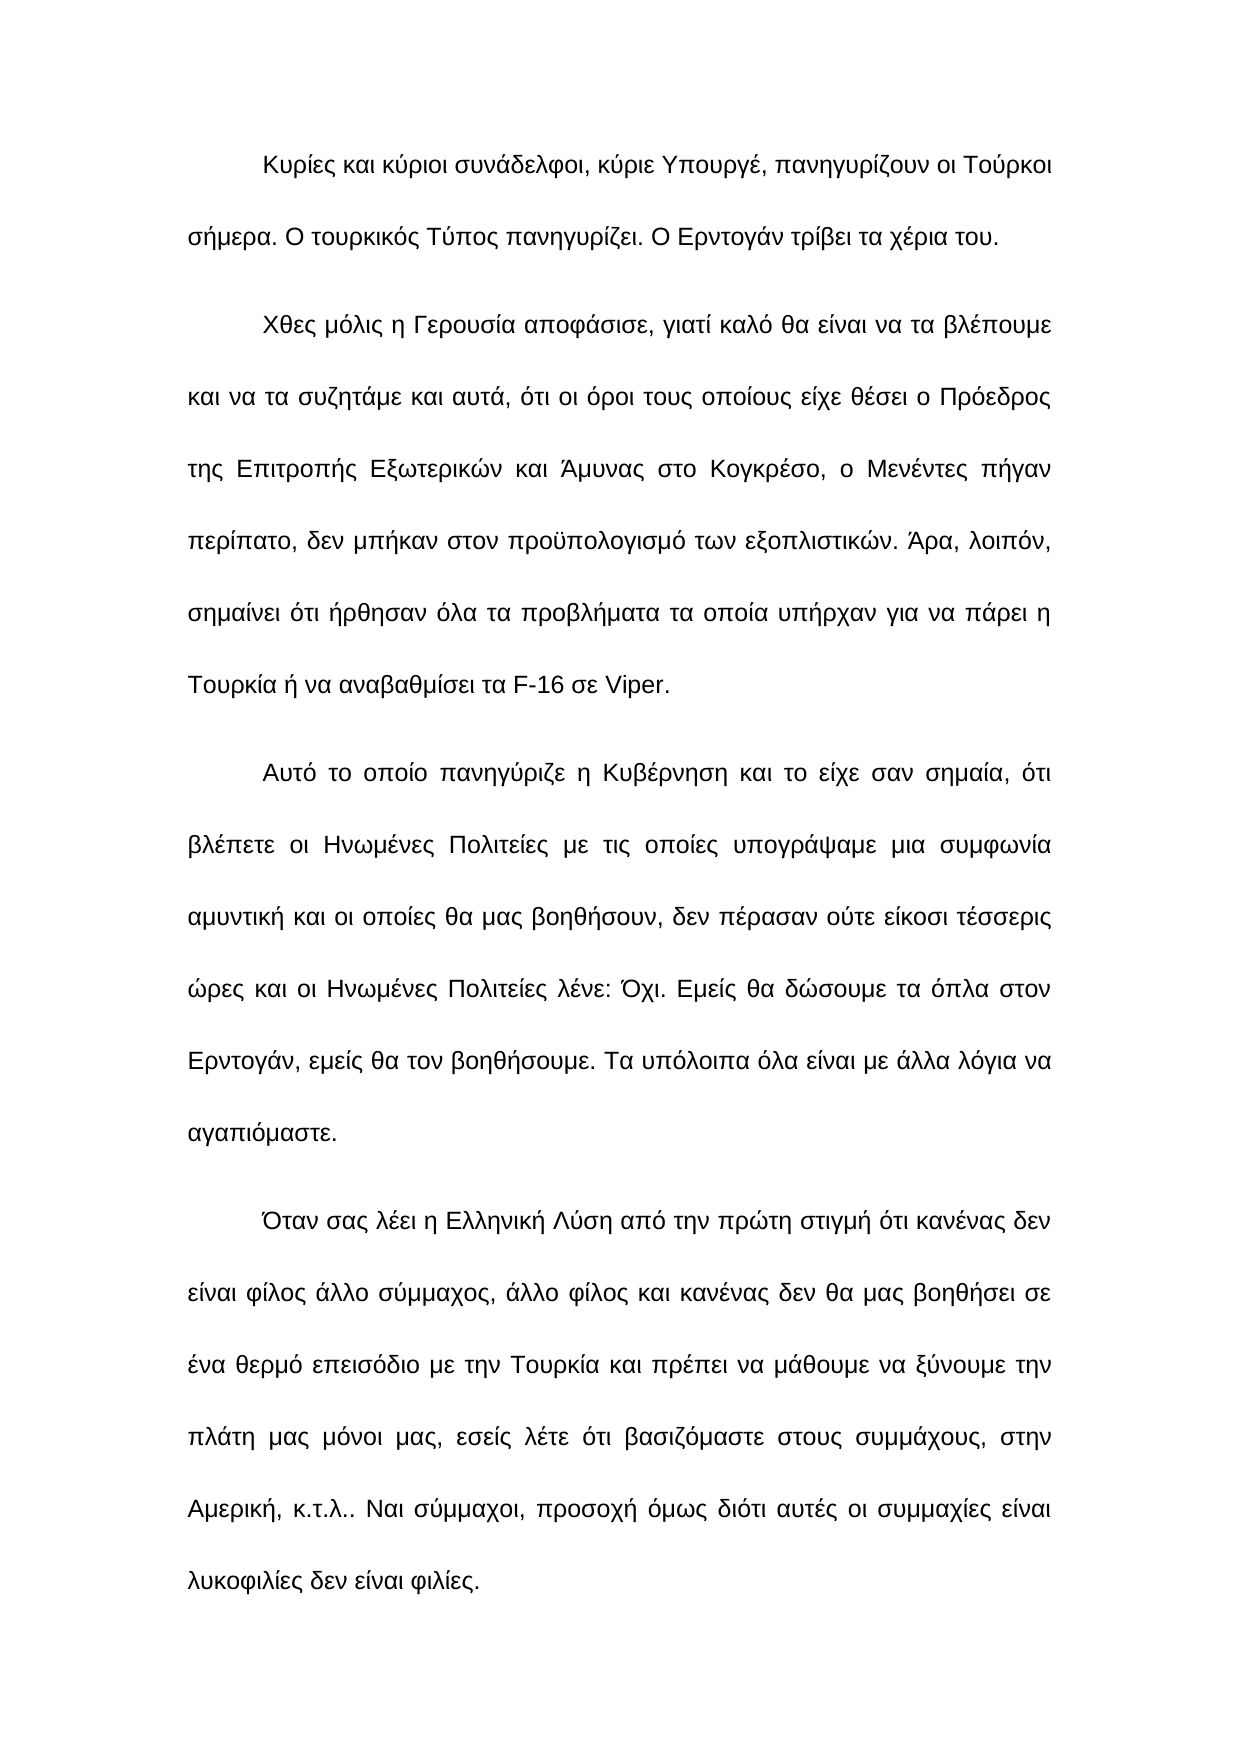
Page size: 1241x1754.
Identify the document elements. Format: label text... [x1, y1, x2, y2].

text Όταν σας λέει η Ελληνική Λύση από την πρώτη στιγμή ότι κανένας δεν είναι φίλος άλλο σύμμαχος, άλλο φίλος και κανένας δεν θα μας βοηθήσει σε ένα θερμό επεισόδιο με την Τουρκία και πρέπει να μάθουμε να ξύνουμε την πλάτη μας μόνοι μας, εσείς λέτε ότι βασιζόμαστε στους συμμάχους, στην Αμερική, κ.τ.λ.. Ναι σύμμαχοι, προσοχή όμως διότι αυτές οι συμμαχίες είναι λυκοφιλίες δεν είναι φιλίες. [187, 1206, 1053, 1594]
text Αυτό το οποίο πανηγύριζε η Κυβέρνηση και το είχε σαν σημαία, ότι βλέπετε οι Ηνωμένες Πολιτείες με τις οποίες υπογράψαμε μια συμφωνία αμυντική και οι οποίες θα μας βοηθήσουν, δεν πέρασαν ούτε είκοσι τέσσερις ώρες και οι Ηνωμένες Πολιτείες λένε: Όχι. Εμείς θα δώσουμε τα όπλα στον Ερντογάν, εμείς θα τον βοηθήσουμε. Τα υπόλοιπα όλα είναι με άλλα λόγια να αγαπιόμαστε. [187, 758, 1053, 1146]
text Χθες μόλις η Γερουσία αποφάσισε, γιατί καλό θα είναι να τα βλέπουμε και να τα συζητάμε και αυτά, ότι οι όροι τους οποίους είχε θέσει ο Πρόεδρος της Επιτροπής Εξωτερικών και Άμυνας στο Κογκρέσο, ο Μενέντες πήγαν περίπατο, δεν μπήκαν στον προϋπολογισμό των εξοπλιστικών. Άρα, λοιπόν, σημαίνει ότι ήρθησαν όλα τα προβλήματα τα οποία υπήρχαν για να πάρει η Τουρκία ή να αναβαθμίσει τα F-16 σε Viper. [187, 310, 1053, 698]
text Κυρίες και κύριοι συνάδελφοι, κύριε Υπουργέ, πανηγυρίζουν οι Τούρκοι σήμερα. Ο τουρκικός Τύπος πανηγυρίζει. Ο Ερντογάν τρίβει τα χέρια του. [187, 150, 1053, 251]
